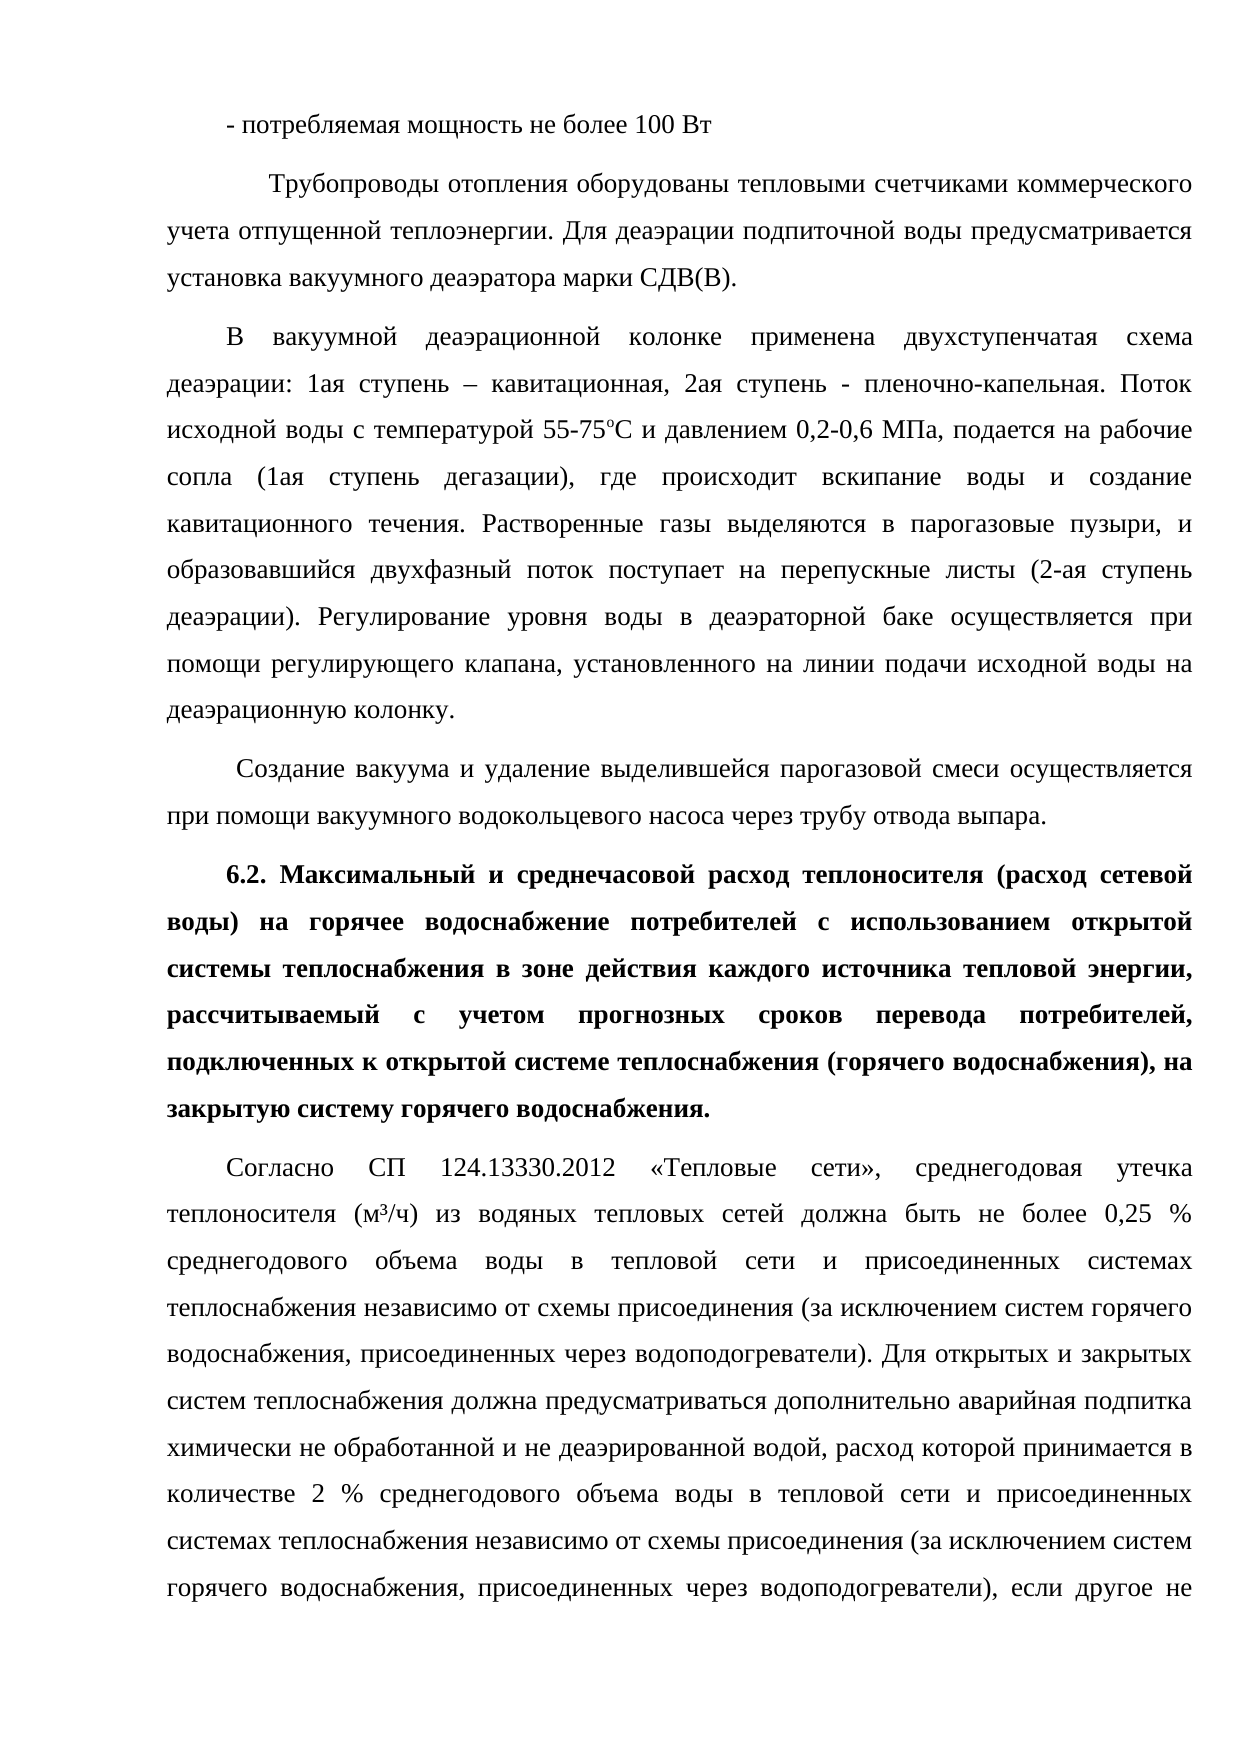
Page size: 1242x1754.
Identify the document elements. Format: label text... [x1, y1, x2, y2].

text Создание вакуума и удаление выделившейся парогазовой смеси осуществляется при помощи вакуумного водокольцевого насоса через трубу отвода выпара. [167, 752, 1194, 830]
text - потребляемая мощность не более 100 Вт [167, 108, 1194, 139]
text Трубопроводы отопления оборудованы тепловыми счетчиками коммерческого учета отпущенной теплоэнергии. Для деаэрации подпиточной воды предусматривается установка вакуумного деаэратора марки СДВ(В). [167, 167, 1194, 292]
subtitle 6.2. Максимальный и среднечасовой расход теплоносителя (расход сетевой воды) на горячее водоснабжение потребителей с использованием открытой системы теплоснабжения в зоне действия каждого источника тепловой энергии, рассчитываемый с учетом прогнозных сроков перевода потребителей, подключенных к открытой системе теплоснабжения (горячего водоснабжения), на закрытую систему горячего водоснабжения. [167, 858, 1194, 1123]
text В вакуумной деаэрационной колонке применена двухступенчатая схема деаэрации: 1ая ступень – кавитационная, 2ая ступень - пленочно-капельная. Поток исходной воды с температурой 55-75оС и давлением 0,2-0,6 МПа, подается на рабочие сопла (1ая ступень дегазации), где происходит вскипание воды и создание кавитационного течения. Растворенные газы выделяются в парогазовые пузыри, и образовавшийся двухфазный поток поступает на перепускные листы (2-ая ступень деаэрации). Регулирование уровня воды в деаэраторной баке осуществляется при помощи регулирующего клапана, установленного на линии подачи исходной воды на деаэрационную колонку. [167, 320, 1194, 724]
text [167, 1151, 1194, 1602]
